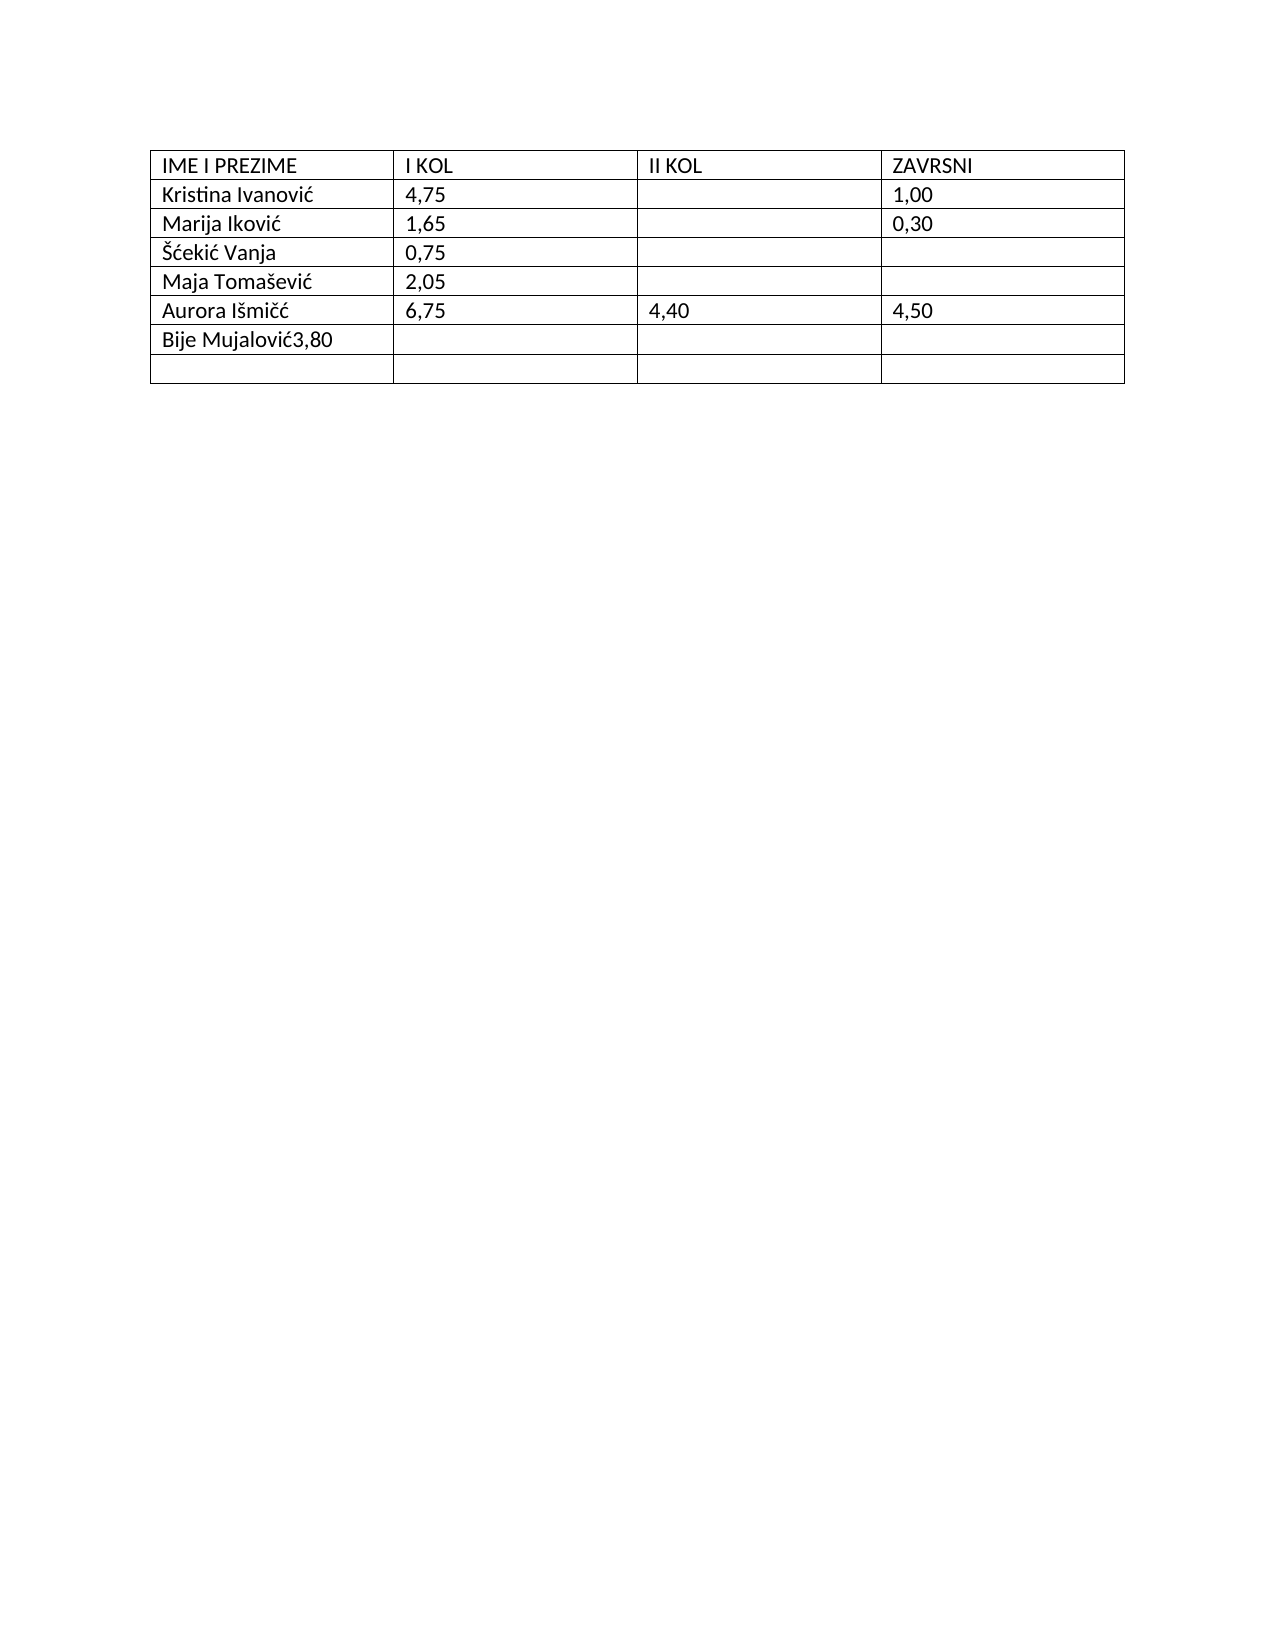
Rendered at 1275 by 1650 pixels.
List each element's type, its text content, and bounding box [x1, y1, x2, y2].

table_cell Marija Iković [151, 209, 393, 237]
table_cell 2,05 [394, 267, 637, 295]
table_header I KOL [394, 151, 637, 179]
table_cell [882, 238, 1124, 266]
table_cell [638, 238, 881, 266]
table_cell [394, 325, 637, 353]
table_cell [638, 209, 881, 237]
table_cell 4,50 [882, 296, 1124, 324]
table_cell [882, 325, 1124, 353]
table_cell Šćekić Vanja [151, 238, 393, 266]
table_cell 1,00 [882, 180, 1124, 208]
table_cell Aurora Išmičć [151, 296, 393, 324]
table_cell [151, 355, 393, 382]
table_cell Maja Tomašević [151, 267, 393, 295]
table_cell Kristina Ivanović [151, 180, 393, 208]
table_cell 4,40 [638, 296, 881, 324]
table_cell [638, 325, 881, 353]
table_cell 6,75 [394, 296, 637, 324]
table_cell [638, 355, 881, 382]
table_header ZAVRSNI [882, 151, 1124, 179]
table_cell 0,75 [394, 238, 637, 266]
table_header II KOL [638, 151, 881, 179]
table_cell [882, 355, 1124, 382]
table_cell 1,65 [394, 209, 637, 237]
table_header IME I PREZIME [151, 151, 393, 179]
table_cell 4,75 [394, 180, 637, 208]
table_cell 0,30 [882, 209, 1124, 237]
table_cell Bije Mujalović3,80 [151, 325, 393, 353]
table_cell [394, 355, 637, 382]
table_cell [882, 267, 1124, 295]
table_cell [638, 267, 881, 295]
table_cell [638, 180, 881, 208]
